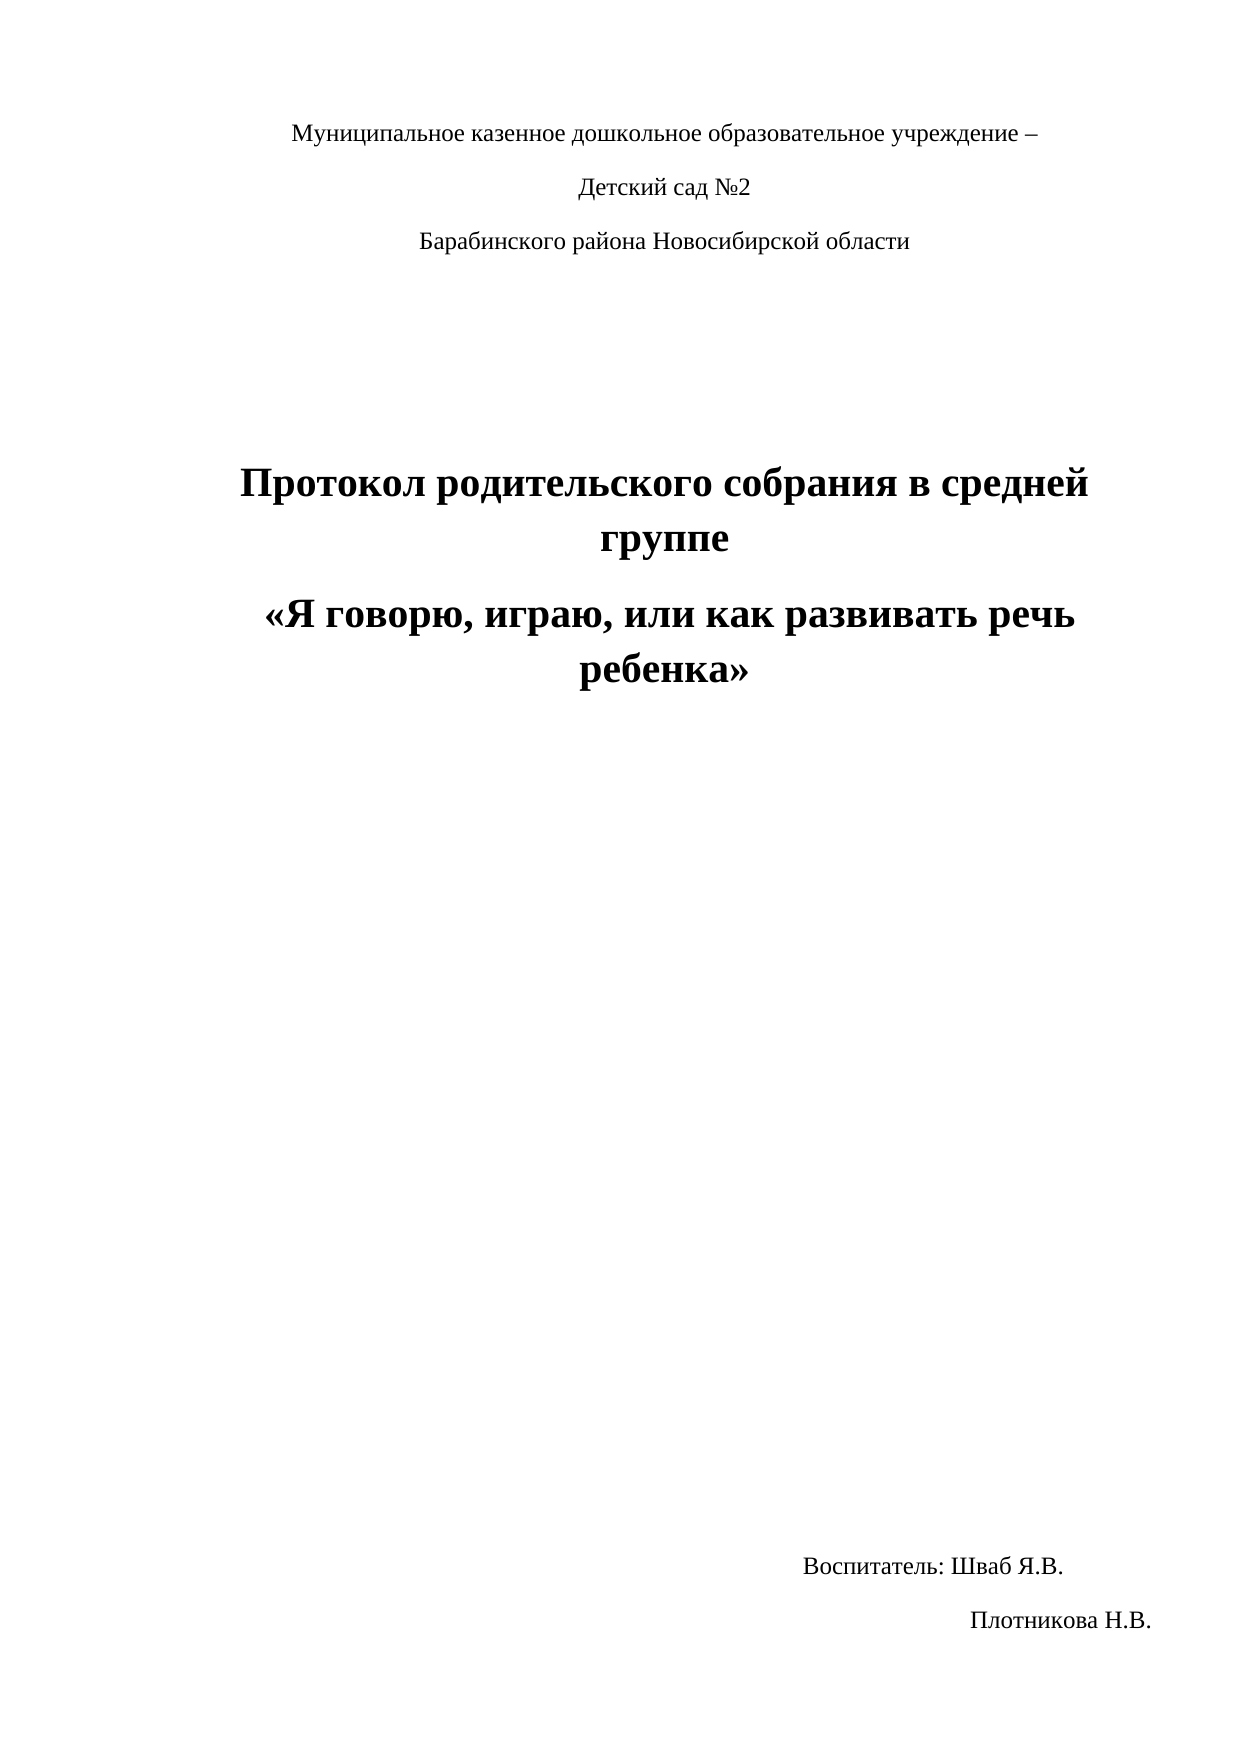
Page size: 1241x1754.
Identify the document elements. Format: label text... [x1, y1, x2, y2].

text Муниципальное казенное дошкольное образовательное учреждение – [177, 118, 1152, 147]
text Плотникова Н.В. [177, 1605, 1152, 1634]
text Барабинского района Новосибирской области [177, 226, 1152, 254]
text Детский сад №2 [177, 172, 1152, 201]
text Воспитатель: Шваб Я.В. [177, 1551, 1152, 1580]
text «Я говорю, играю, или как развивать речь ребенка» [177, 589, 1152, 692]
text Протокол родительского собрания в средней группе [177, 458, 1152, 561]
